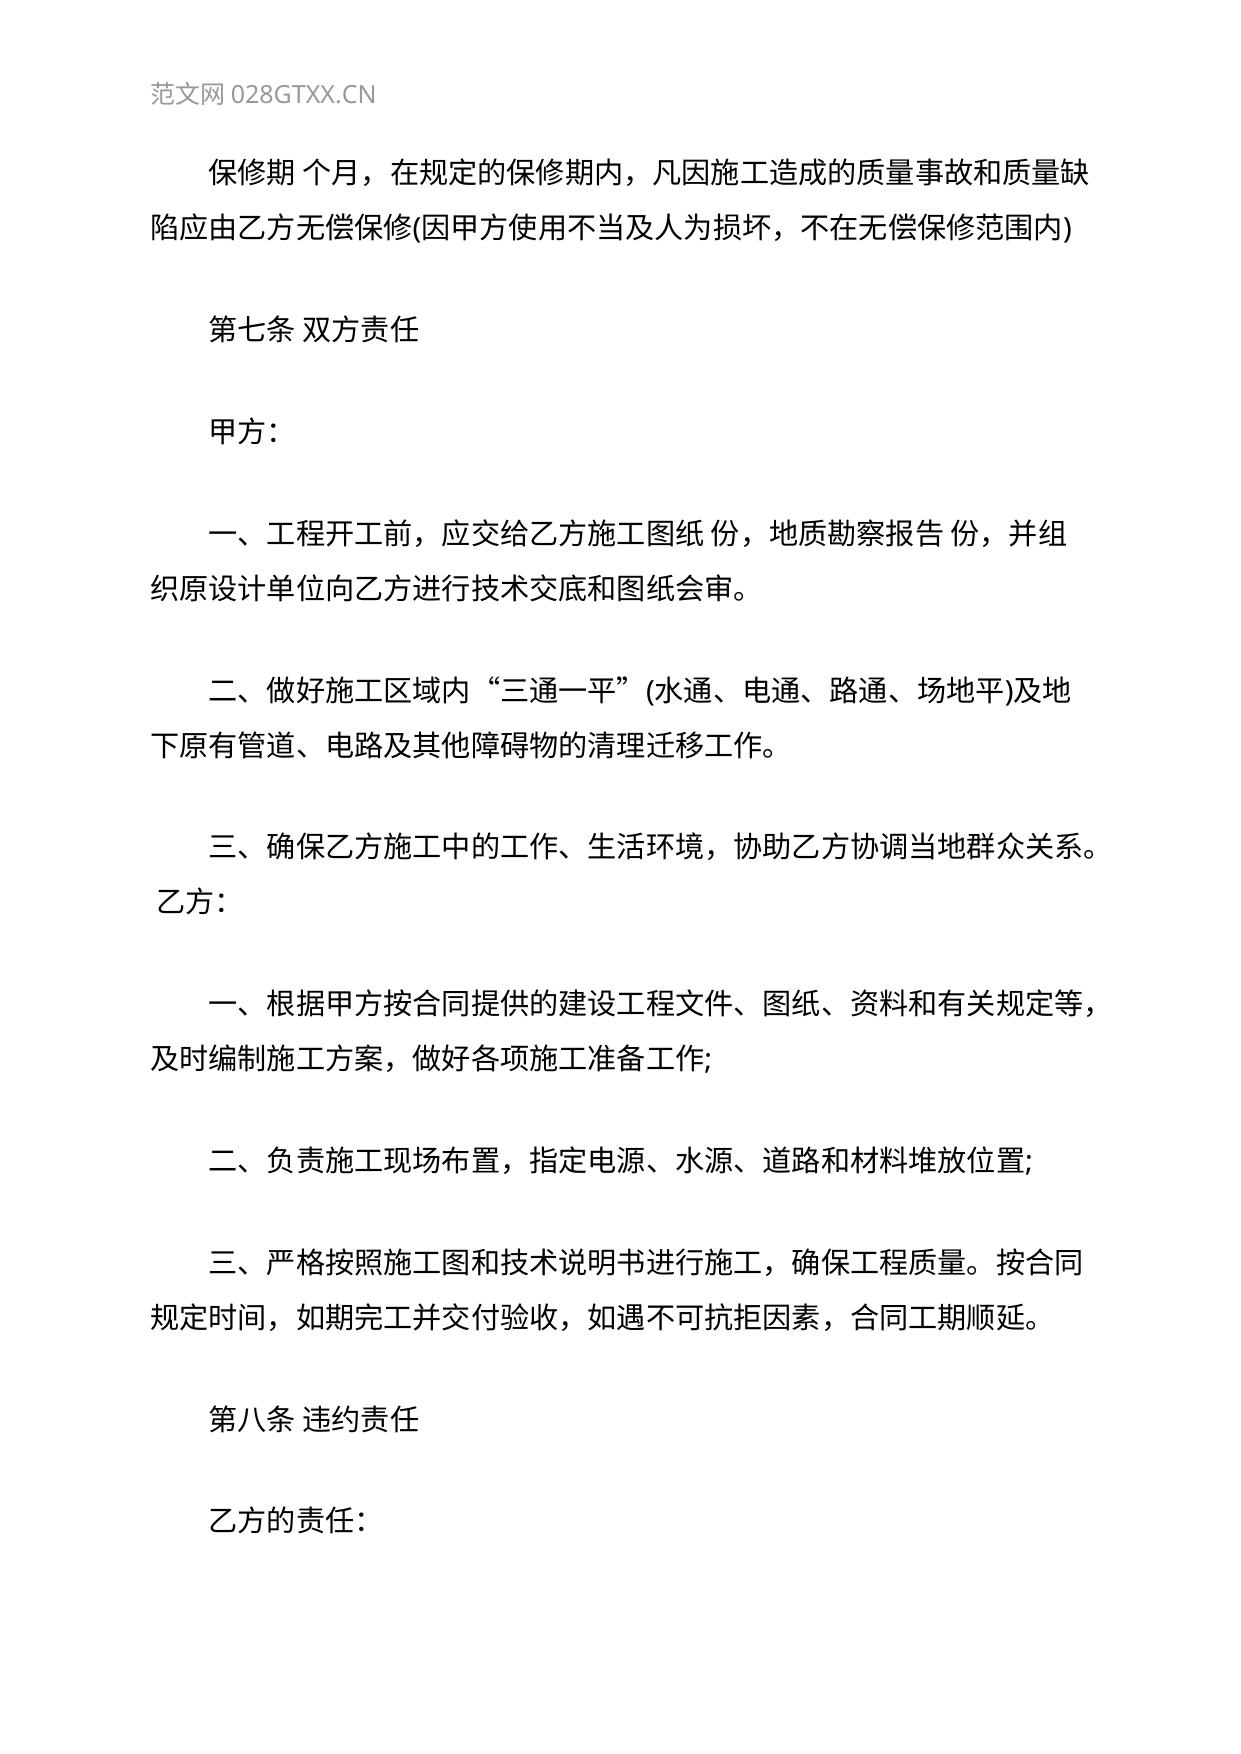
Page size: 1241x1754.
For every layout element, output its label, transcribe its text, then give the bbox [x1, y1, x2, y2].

text 三、确保乙方施工中的工作、生活环境，协助乙方协调当地群众关系。 乙方： [150, 824, 1090, 921]
text 乙方的责任： [150, 1498, 1090, 1540]
text 二、负责施工现场布置，指定电源、水源、道路和材料堆放位置; [150, 1137, 1090, 1180]
text 三、严格按照施工图和技术说明书进行施工，确保工程质量。按合同规定时间，如期完工并交付验收，如遇不可抗拒因素，合同工期顺延。 [150, 1239, 1090, 1337]
text 一、根据甲方按合同提供的建设工程文件、图纸、资料和有关规定等，及时编制施工方案，做好各项施工准备工作; [150, 981, 1090, 1078]
text 第八条 违约责任 [150, 1396, 1090, 1438]
text 二、做好施工区域内“三通一平”(水通、电通、路通、场地平)及地下原有管道、电路及其他障碍物的清理迁移工作。 [150, 667, 1090, 764]
text 保修期 个月，在规定的保修期内，凡因施工造成的质量事故和质量缺陷应由乙方无偿保修(因甲方使用不当及人为损坏，不在无偿保修范围内) [150, 150, 1090, 247]
text 一、工程开工前，应交给乙方施工图纸 份，地质勘察报告 份，并组织原设计单位向乙方进行技术交底和图纸会审。 [150, 510, 1090, 608]
text 第七条 双方责任 [150, 307, 1090, 349]
text 甲方： [150, 409, 1090, 451]
